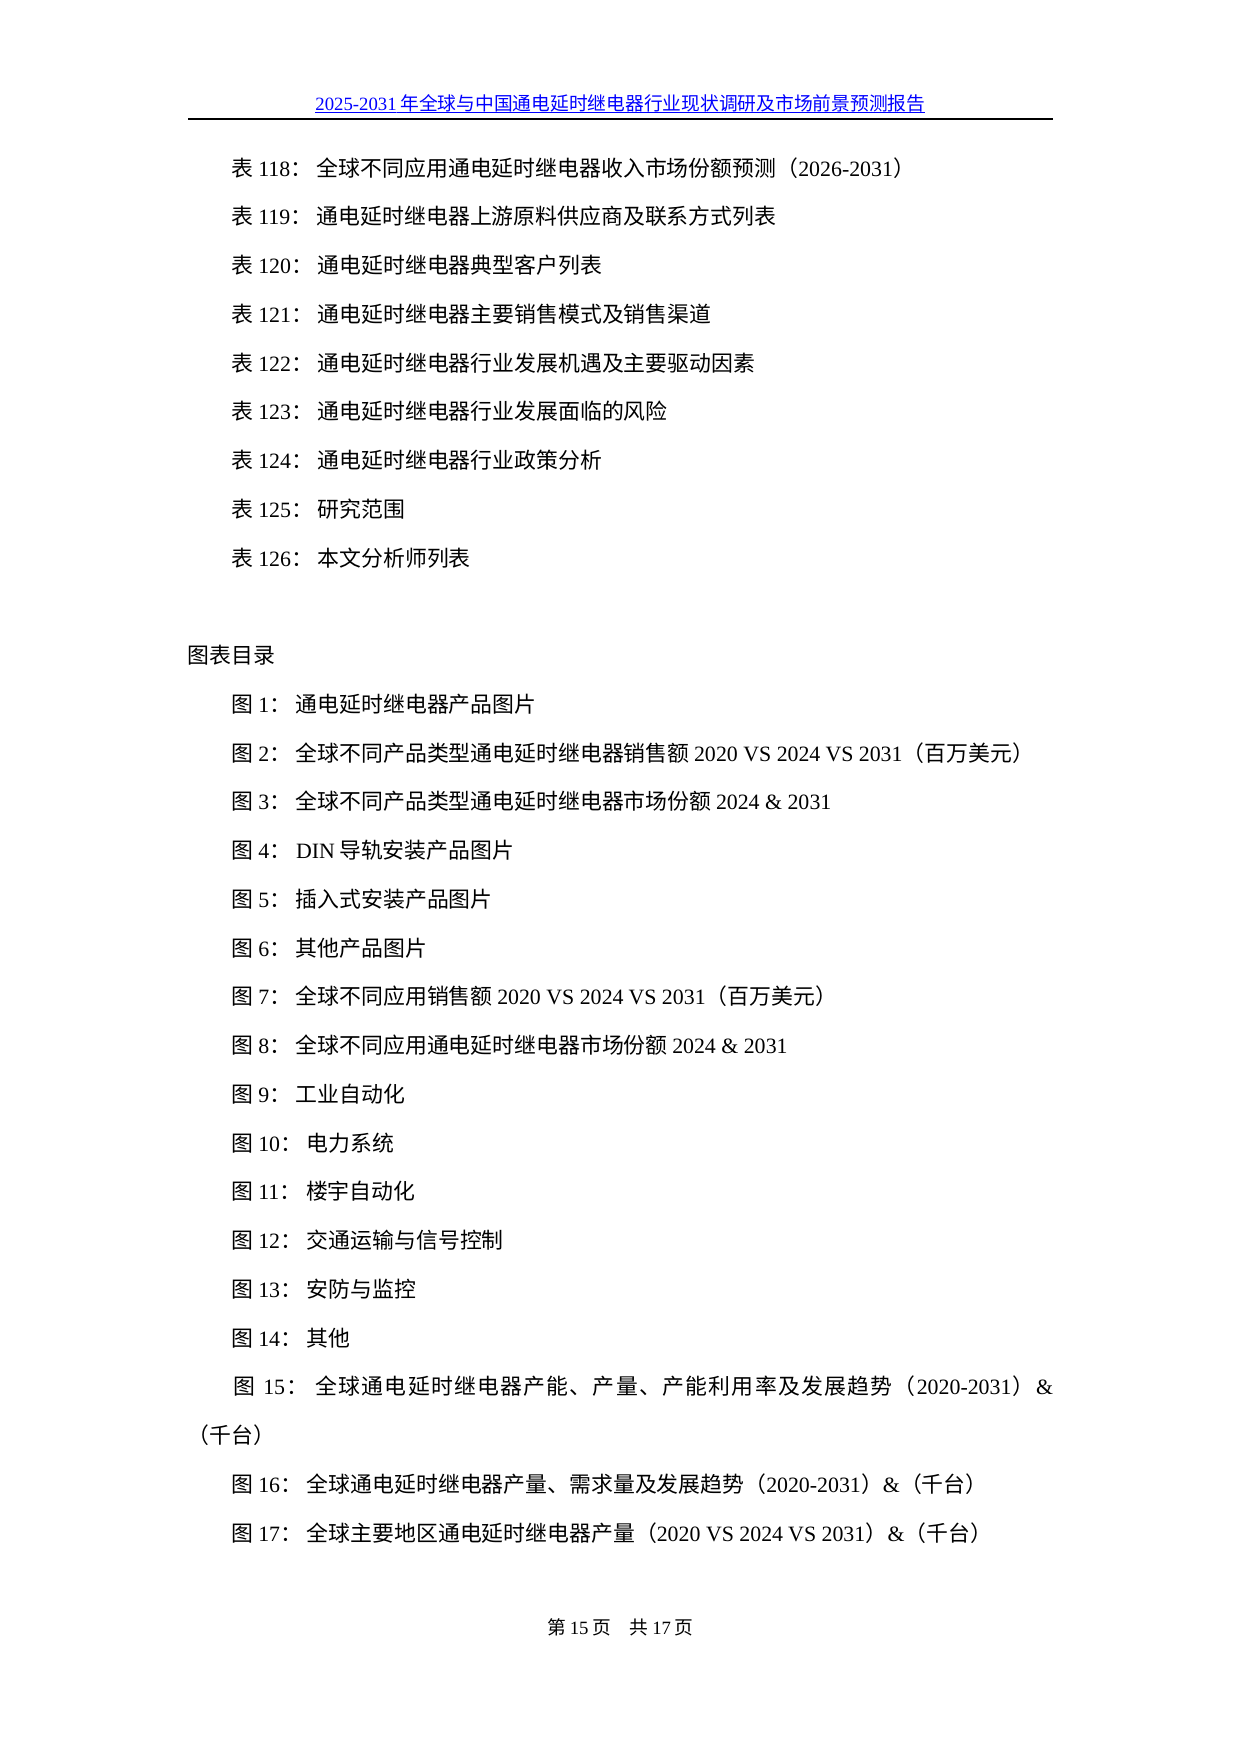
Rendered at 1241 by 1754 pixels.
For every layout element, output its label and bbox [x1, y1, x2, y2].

text [187, 150, 1053, 1548]
